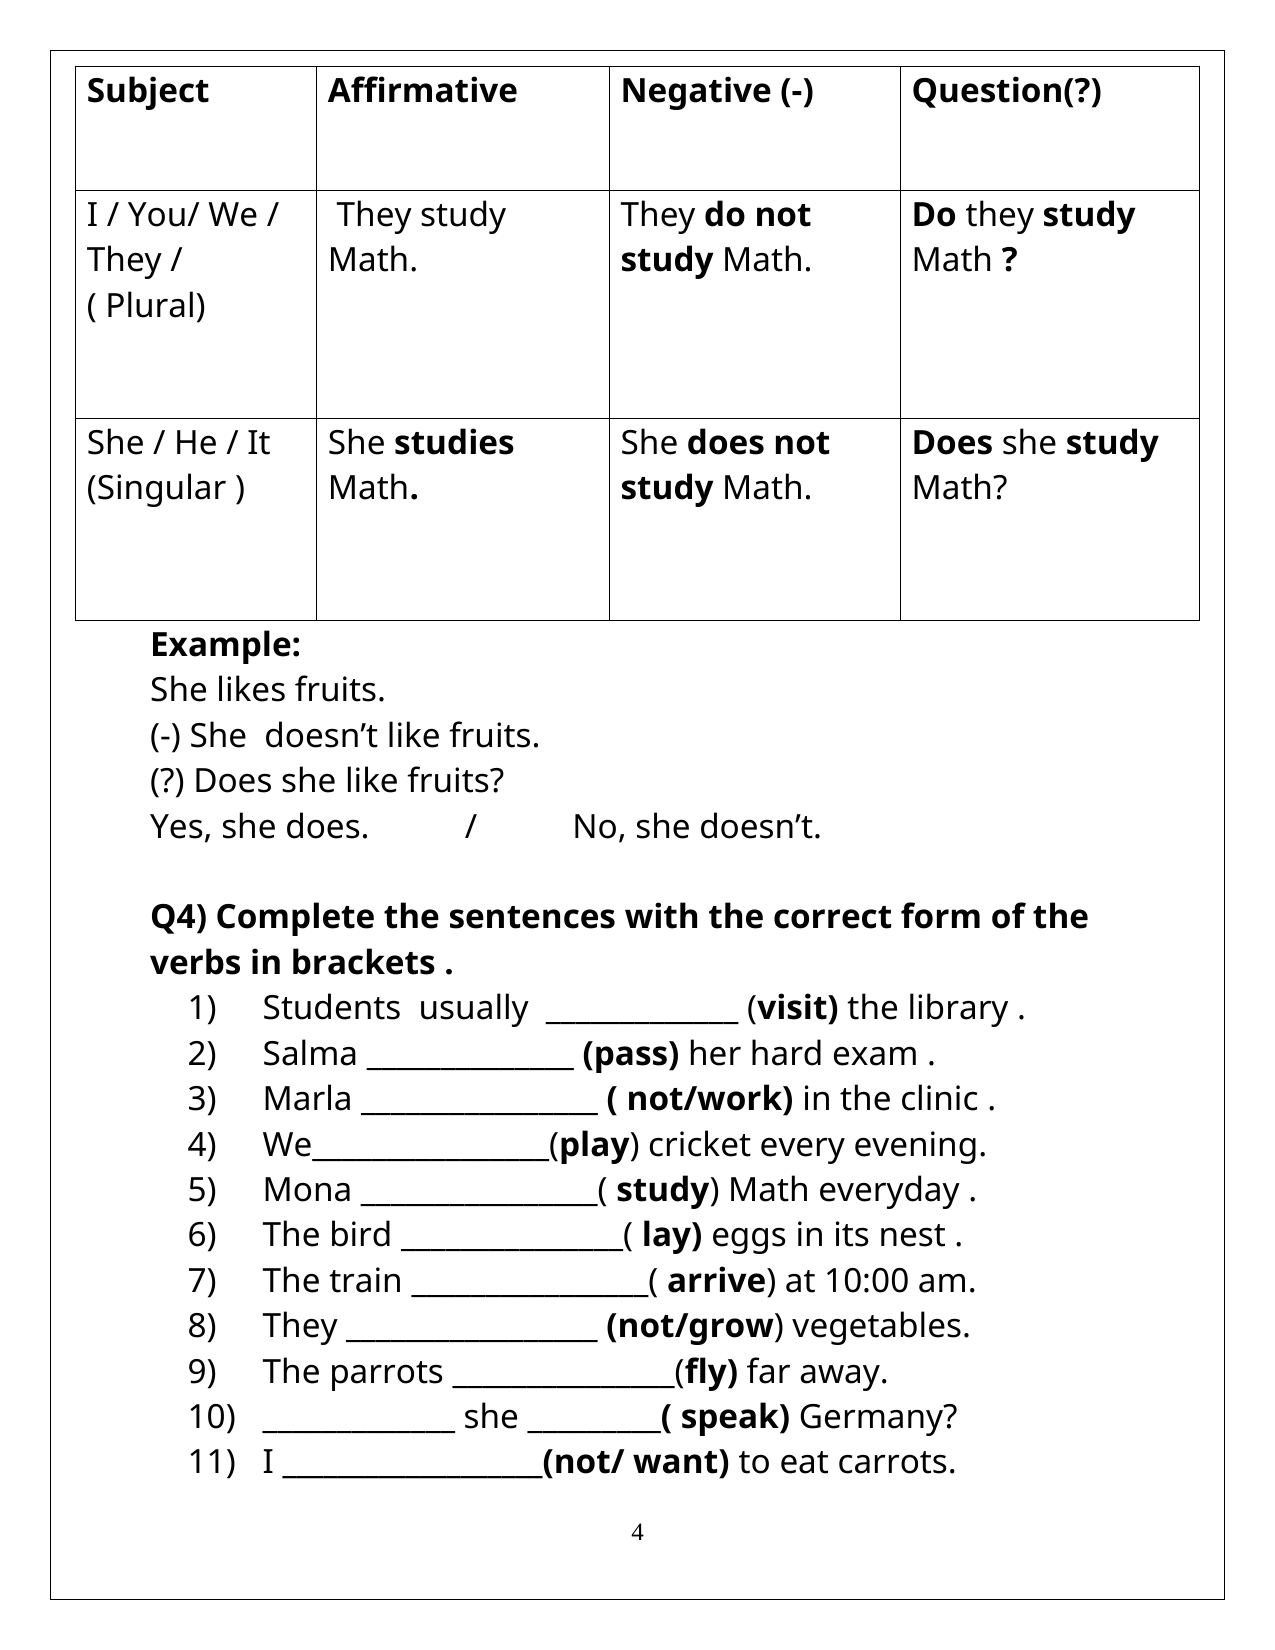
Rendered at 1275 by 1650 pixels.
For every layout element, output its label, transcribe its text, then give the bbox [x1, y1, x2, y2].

list We________________(play) cricket every evening. [187, 1120, 1125, 1166]
text Example: [150, 621, 1125, 666]
list The bird _______________( lay) eggs in its nest . [187, 1211, 1125, 1257]
table_header Question(?) [901, 67, 1199, 189]
table_cell They study Math. [317, 191, 609, 418]
table_cell She does not study Math. [610, 419, 900, 620]
table_cell She studies Math. [317, 419, 609, 620]
text (-) She doesn’t like fruits. [150, 712, 1125, 757]
list Mona ________________( study) Math everyday . [187, 1166, 1125, 1211]
text Yes, she does. / No, she doesn’t. [150, 802, 1125, 848]
list Students usually _____________ (visit) the library . [187, 984, 1125, 1029]
table_header Subject [76, 67, 316, 189]
list The train ________________( arrive) at 10:00 am. [187, 1257, 1125, 1302]
table_cell I / You/ We / They / ( Plural) [76, 191, 316, 418]
table_cell Does she study Math? [901, 419, 1199, 620]
list _____________ she _________( speak) Germany? [187, 1393, 1125, 1438]
list Marla ________________ ( not/work) in the clinic . [187, 1075, 1125, 1120]
list I ___________________(not/ want) to eat carrots. [187, 1438, 1125, 1484]
table_cell Do they study Math ? [901, 191, 1199, 418]
list They _________________ (not/grow) vegetables. [187, 1302, 1125, 1347]
text (?) Does she like fruits? [150, 757, 1125, 802]
table_header Affirmative [317, 67, 609, 189]
text She likes fruits. [150, 666, 1125, 712]
list Salma ______________ (pass) her hard exam . [187, 1029, 1125, 1075]
list The parrots _______________(fly) far away. [187, 1347, 1125, 1393]
table_cell She / He / It (Singular ) [76, 419, 316, 620]
text Q4) Complete the sentences with the correct form of the verbs in brackets . [150, 893, 1125, 984]
table_cell They do not study Math. [610, 191, 900, 418]
table_header Negative (-) [610, 67, 900, 189]
